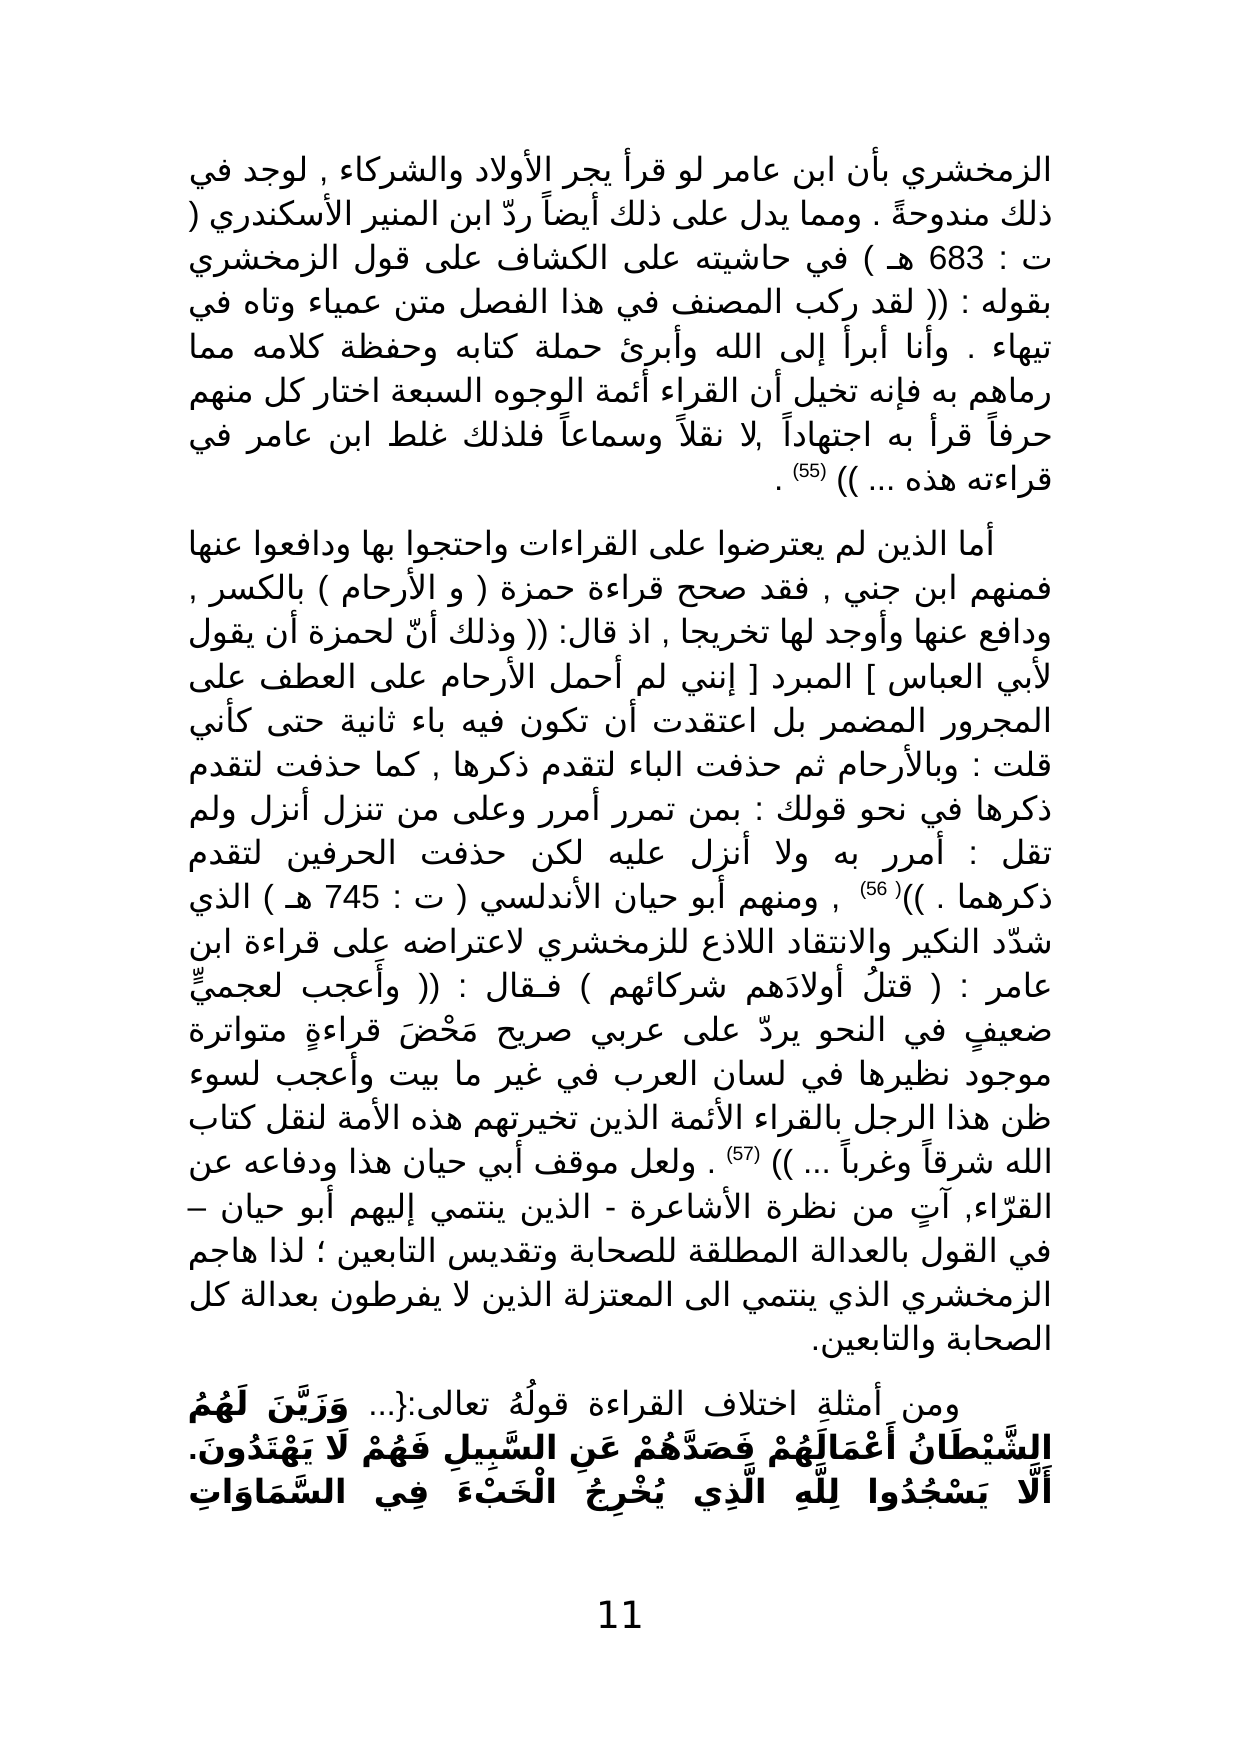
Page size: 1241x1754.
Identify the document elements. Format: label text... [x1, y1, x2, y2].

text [187, 1384, 1053, 1511]
text أما الذين لم يعترضوا على القراءات واحتجوا بها ودافعوا عنها فمنهم ابن جني , فقد صحح قراءة حمزة ( و الأرحام ) بالكسر , ودافع عنها وأوجد لها تخريجا , اذ قال: (( وذلك أنّ لحمزة أن يقول لأبي العباس ] المبرد [ إنني لم أحمل الأرحام على العطف على المجرور المضمر بل اعتقدت أن تكون فيه باء ثانية حتى كأني قلت : وبالأرحام ثم حذفت الباء لتقدم ذكرها , كما حذفت لتقدم ذكرها في نحو قولك : بمن تمرر أمرر وعلى من تنزل أنزل ولم تقل : أمرر به ولا أنزل عليه لكن حذفت الحرفين لتقدم ذكرهما . ))( 56) , ومنهم أبو حيان الأندلسي ( ت : 745 هـ ) الذي شدّد النكير والانتقاد اللاذع للزمخشري لاعتراضه على قراءة ابن عامر : ( قتلُ أولادَهم شركائهم ) فـقال : (( وأَعجب لعجميٍّ ضعيفٍ في النحو يردّ على عربي صريح مَحْضَ قراءةٍ متواترة موجود نظيرها في لسان العرب في غير ما بيت وأعجب لسوء ظن هذا الرجل بالقراء الأئمة الذين تخيرتهم هذه الأمة لنقل كتاب الله شرقاً وغرباً ... )) (57) . ولعل موقف أبي حيان هذا ودفاعه عن القرّاء, آتٍ من نظرة الأشاعرة - الذين ينتمي إليهم أبو حيان – في القول بالعدالة المطلقة للصحابة وتقديس التابعين ؛ لذا هاجم الزمخشري الذي ينتمي الى المعتزلة الذين لا يفرطون بعدالة كل الصحابة والتابعين. [187, 524, 1053, 1358]
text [187, 150, 1053, 498]
